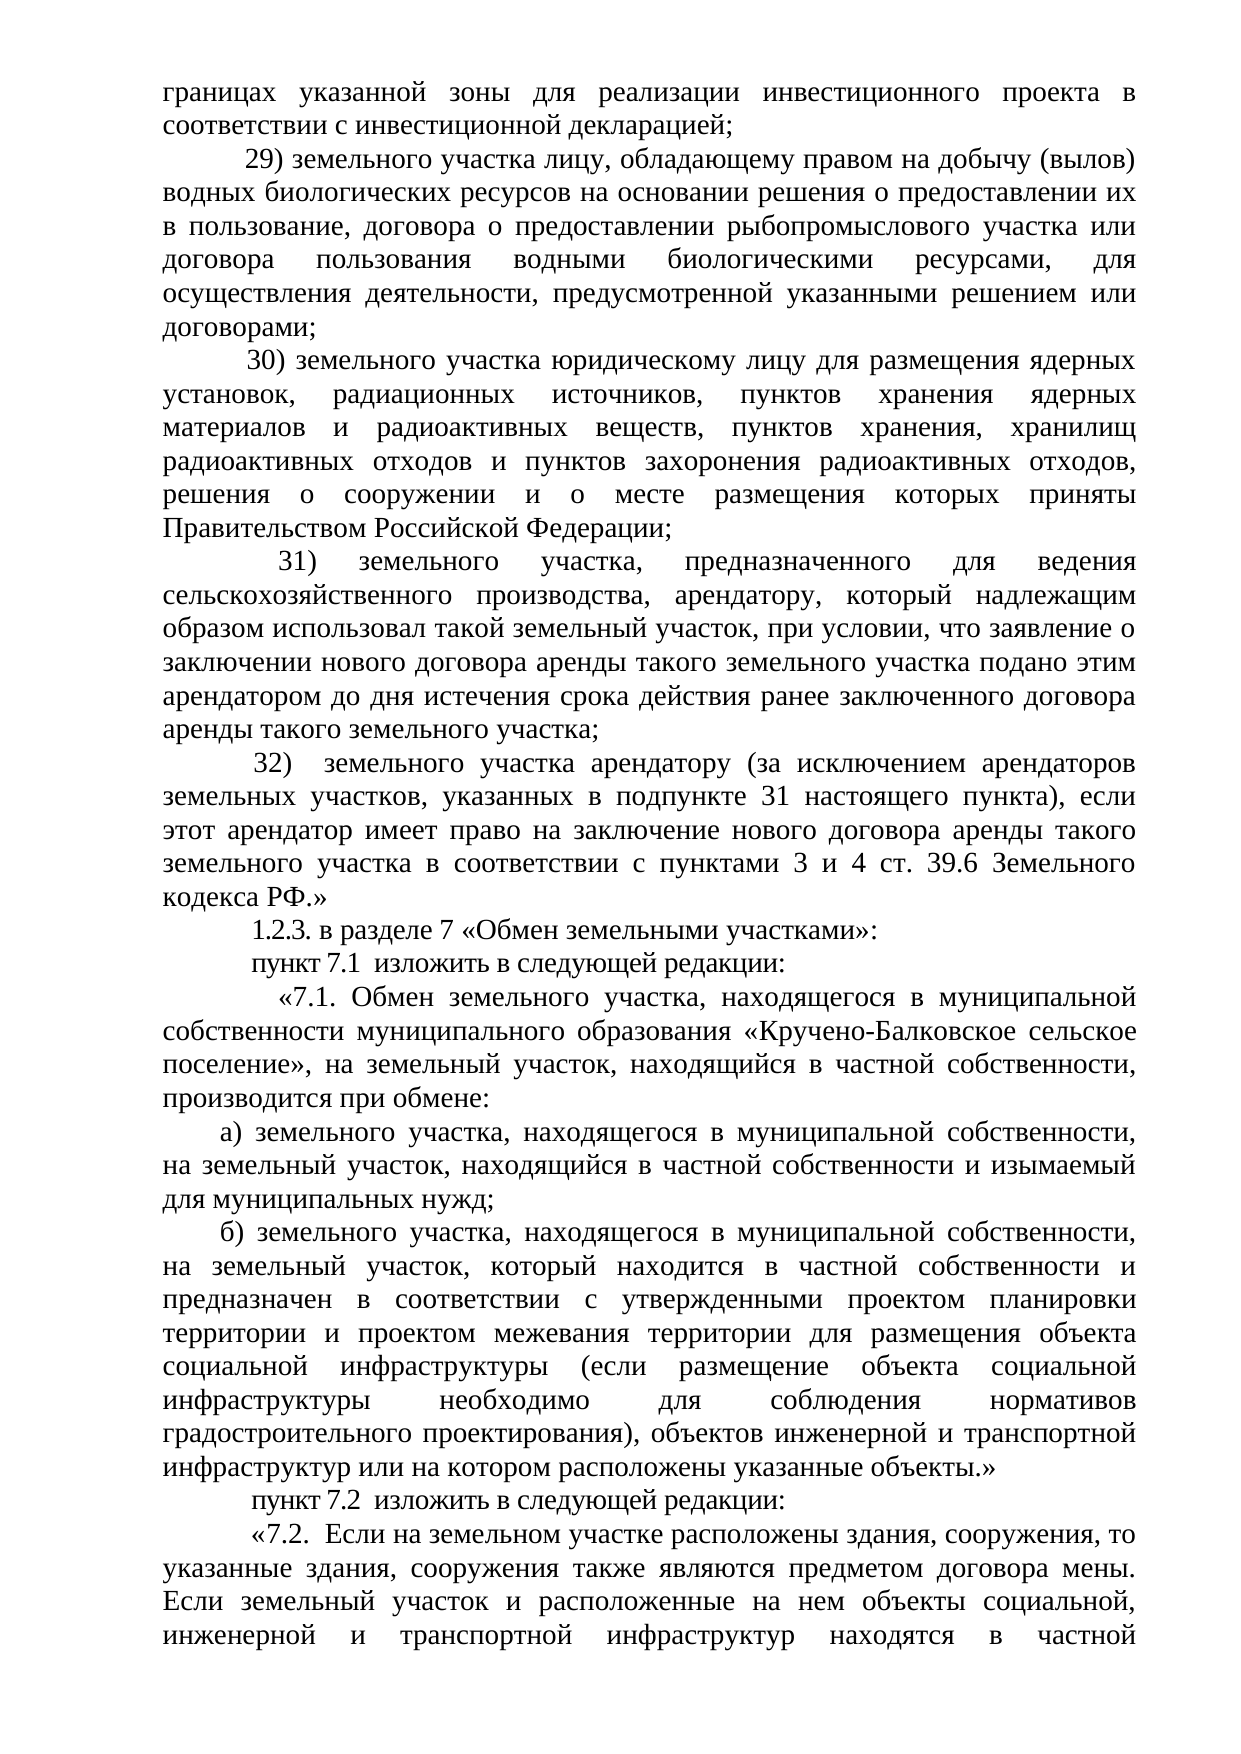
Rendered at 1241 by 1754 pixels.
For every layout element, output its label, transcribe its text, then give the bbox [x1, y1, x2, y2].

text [162, 1516, 1137, 1650]
text 29) земельного участка лицу, обладающему правом на добычу (вылов) водных биологических ресурсов на основании решения о предоставлении их в пользование, договора о предоставлении рыбопромыслового участка или договора пользования водными биологическими ресурсами, для осуществления деятельности, предусмотренной указанными решением или договорами; [162, 141, 1137, 342]
text 1.2.3. в разделе 7 «Обмен земельными участками»: [162, 912, 1137, 946]
text 30) земельного участка юридическому лицу для размещения ядерных установок, радиационных источников, пунктов хранения ядерных материалов и радиоактивных веществ, пунктов хранения, хранилищ радиоактивных отходов и пунктов захоронения радиоактивных отходов, решения о сооружении и о месте размещения которых приняты Правительством Российской Федерации; [162, 342, 1137, 543]
text «7.1. Обмен земельного участка, находящегося в муниципальной собственности муниципального образования «Кручено-Балковское сельское поселение», на земельный участок, находящийся в частной собственности, производится при обмене: [162, 979, 1137, 1114]
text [162, 74, 1137, 141]
text б) земельного участка, находящегося в муниципальной собственности, на земельный участок, который находится в частной собственности и предназначен в соответствии с утвержденными проектом планировки территории и проектом межевания территории для размещения объекта социальной инфраструктуры (если размещение объекта социальной инфраструктуры необходимо для соблюдения нормативов градостроительного проектирования), объектов инженерной и транспортной инфраструктур или на котором расположены указанные объекты.» [162, 1214, 1137, 1483]
text пункт 7.1 изложить в следующей редакции: [162, 946, 1137, 979]
text пункт 7.2 изложить в следующей редакции: [162, 1483, 1137, 1516]
text 31) земельного участка, предназначенного для ведения сельскохозяйственного производства, арендатору, который надлежащим образом использовал такой земельный участок, при условии, что заявление о заключении нового договора аренды такого земельного участка подано этим арендатором до дня истечения срока действия ранее заключенного договора аренды такого земельного участка; [162, 543, 1137, 745]
text а) земельного участка, находящегося в муниципальной собственности, на земельный участок, находящийся в частной собственности и изымаемый для муниципальных нужд; [162, 1114, 1137, 1214]
text 32) земельного участка арендатору (за исключением арендаторов земельных участков, указанных в подпункте 31 настоящего пункта), если этот арендатор имеет право на заключение нового договора аренды такого земельного участка в соответствии с пунктами 3 и 4 ст. 39.6 Земельного кодекса РФ.» [162, 745, 1137, 912]
